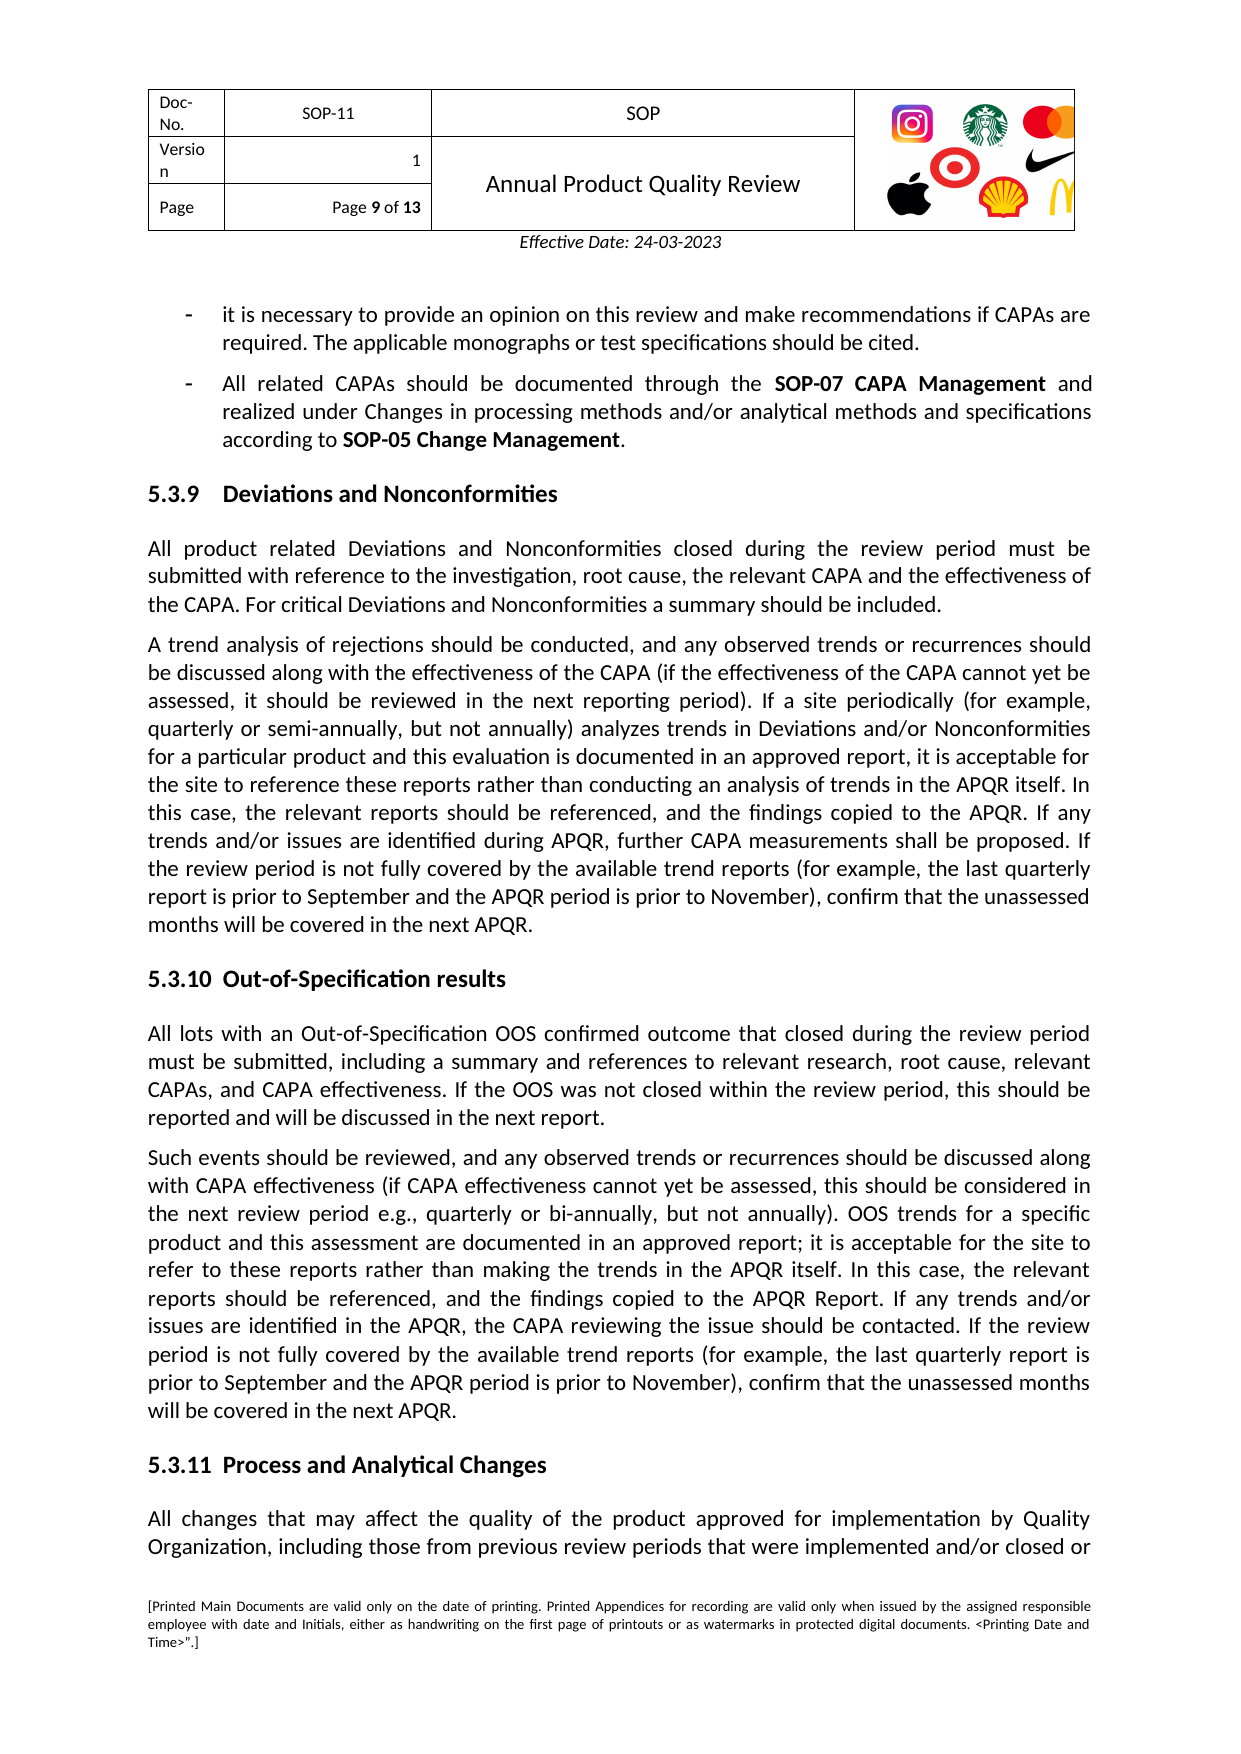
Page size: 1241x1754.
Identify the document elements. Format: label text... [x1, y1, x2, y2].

text All lots with an Out-of-Specification OOS confirmed outcome that closed during the review period must be submitted, including a summary and references to relevant research, root cause, relevant CAPAs, and CAPA effectiveness. If the OOS was not closed within the review period, this should be reported and will be discussed in the next report. [148, 1019, 1093, 1131]
subtitle Out-of-Specification results [148, 963, 1093, 994]
list it is necessary to provide an opinion on this review and make recommendations if CAPAs are required. The applicable monographs or test specifications should be cited. [185, 301, 1093, 357]
text A trend analysis of rejections should be conducted, and any observed trends or recurrences should be discussed along with the effectiveness of the CAPA (if the effectiveness of the CAPA cannot yet be assessed, it should be reviewed in the next reporting period). If a site periodically (for example, quarterly or semi-annually, but not annually) analyzes trends in Deviations and/or Nonconformities for a particular product and this evaluation is documented in an approved report, it is acceptable for the site to reference these reports rather than conducting an analysis of trends in the APQR itself. In this case, the relevant reports should be referenced, and the findings copied to the APQR. If any trends and/or issues are identified during APQR, further CAPA measurements shall be proposed. If the review period is not fully covered by the available trend reports (for example, the last quarterly report is prior to September and the APQR period is prior to November), confirm that the unassessed months will be covered in the next APQR. [148, 630, 1093, 938]
text Such events should be reviewed, and any observed trends or recurrences should be discussed along with CAPA effectiveness (if CAPA effectiveness cannot yet be assessed, this should be considered in the next review period e.g., quarterly or bi-annually, but not annually). OOS trends for a specific product and this assessment are documented in an approved report; it is acceptable for the site to refer to these reports rather than making the trends in the APQR itself. In this case, the relevant reports should be referenced, and the findings copied to the APQR Report. If any trends and/or issues are identified in the APQR, the CAPA reviewing the issue should be contacted. If the review period is not fully covered by the available trend reports (for example, the last quarterly report is prior to September and the APQR period is prior to November), confirm that the unassessed months will be covered in the next APQR. [148, 1143, 1093, 1424]
picture [884, 100, 1075, 220]
subtitle Deviations and Nonconformities [148, 478, 1093, 509]
list All related CAPAs should be documented through the SOP-07 CAPA Management and realized under Changes in processing methods and/or analytical methods and specifications according to SOP-05 Change Management. [185, 369, 1093, 453]
text All product related Deviations and Nonconformities closed during the review period must be submitted with reference to the investigation, root cause, the relevant CAPA and the effectiveness of the CAPA. For critical Deviations and Nonconformities a summary should be included. [148, 534, 1093, 618]
subtitle Process and Analytical Changes [148, 1449, 1093, 1479]
